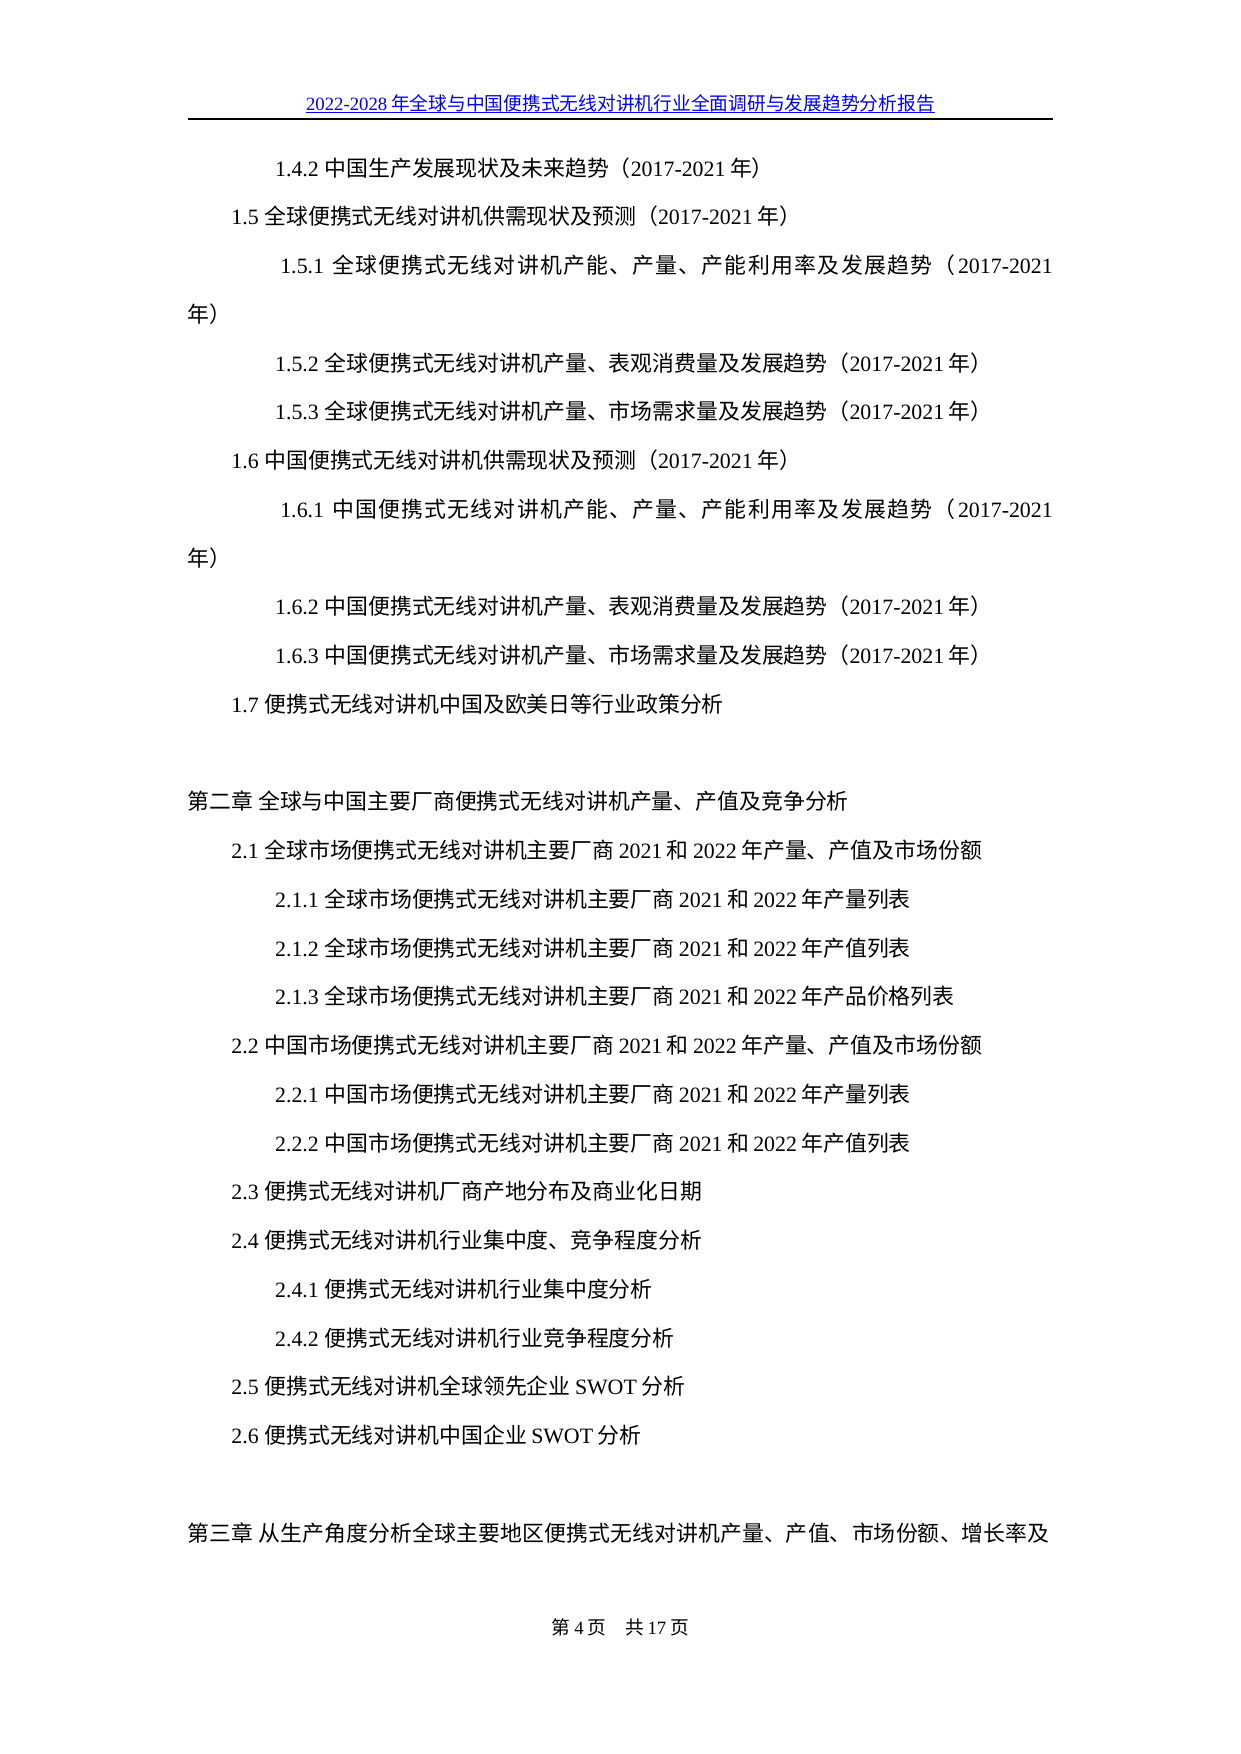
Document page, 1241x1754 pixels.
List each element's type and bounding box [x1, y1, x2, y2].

text [187, 150, 1053, 1548]
